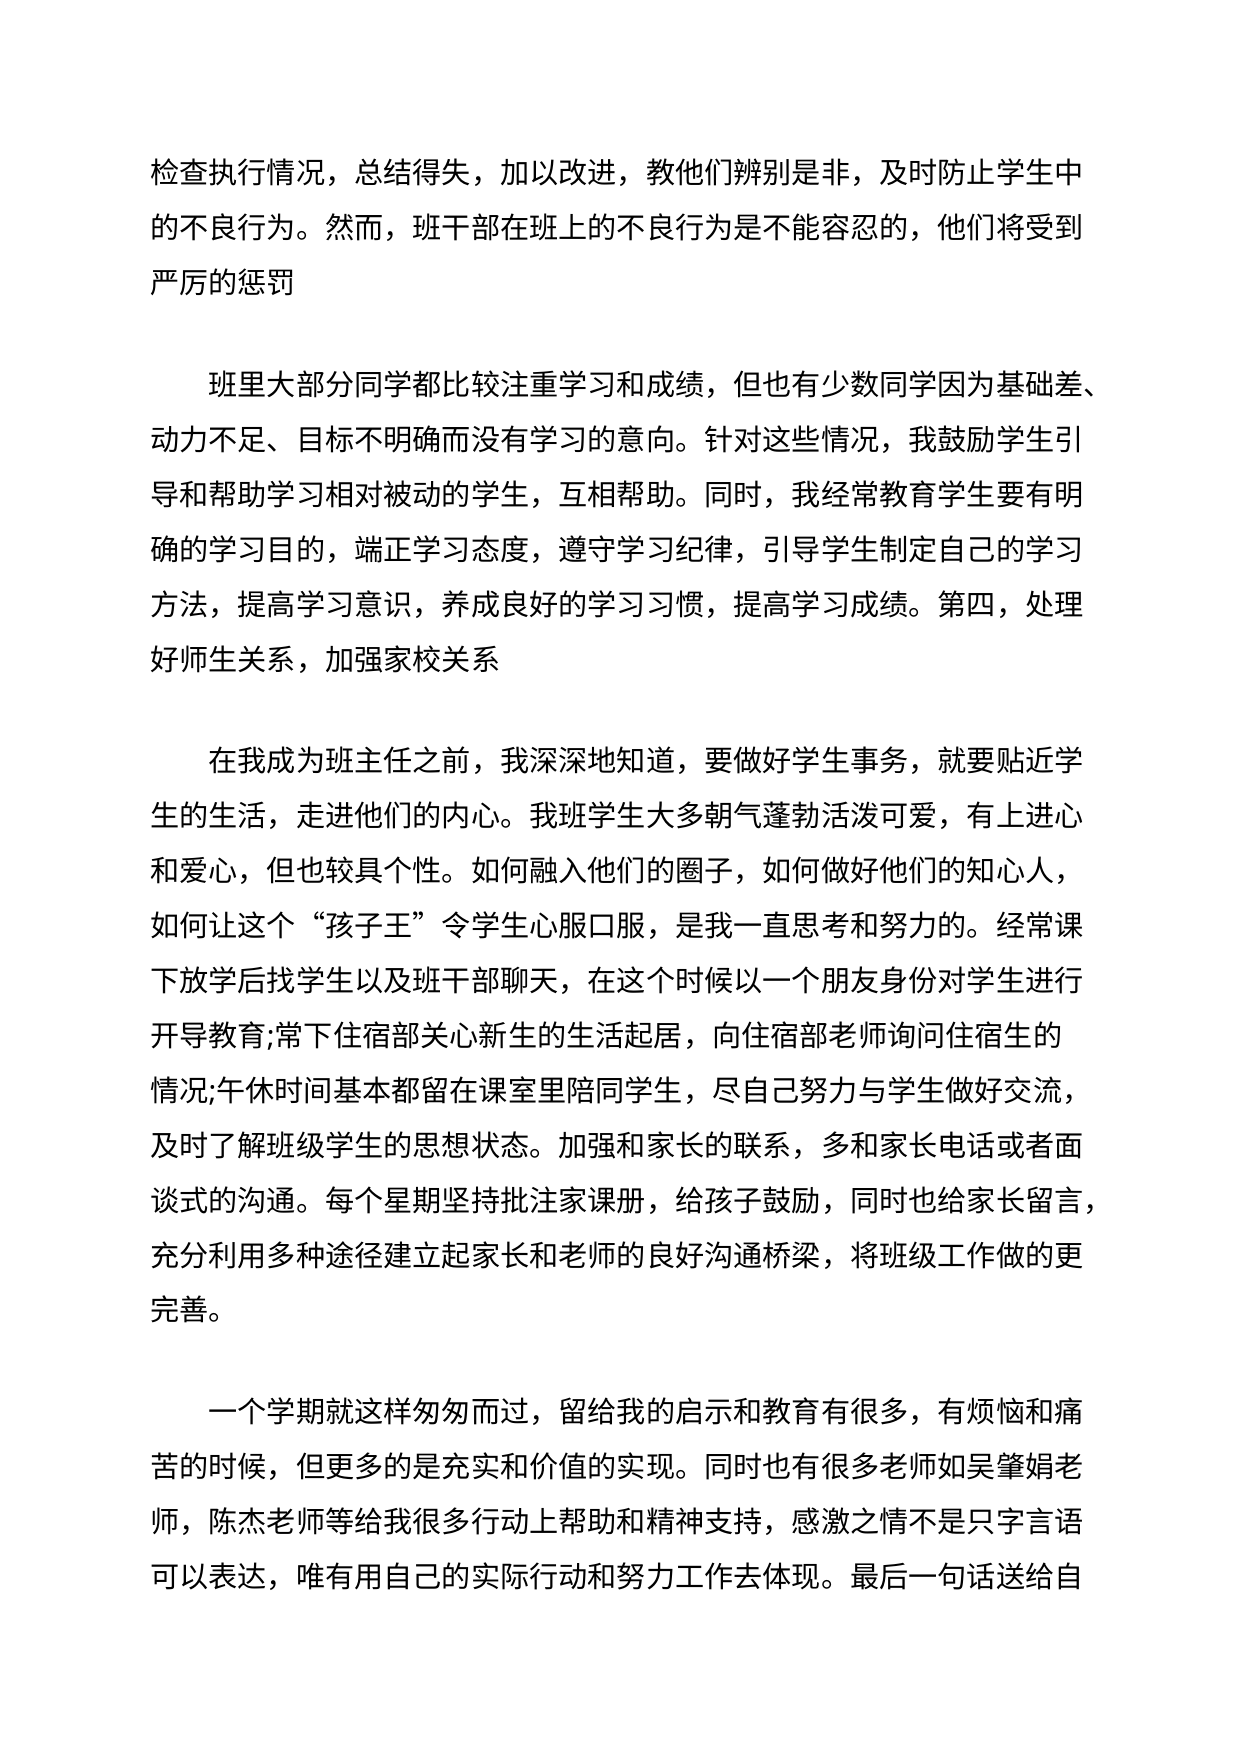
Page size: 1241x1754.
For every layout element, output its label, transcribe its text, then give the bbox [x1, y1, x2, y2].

text 班里大部分同学都比较注重学习和成绩，但也有少数同学因为基础差、动力不足、目标不明确而没有学习的意向。针对这些情况，我鼓励学生引导和帮助学习相对被动的学生，互相帮助。同时，我经常教育学生要有明确的学习目的，端正学习态度，遵守学习纪律，引导学生制定自己的学习方法，提高学习意识，养成良好的学习习惯，提高学习成绩。第四，处理好师生关系，加强家校关系 [150, 362, 1090, 678]
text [150, 1389, 1090, 1596]
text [150, 150, 1090, 302]
text 在我成为班主任之前，我深深地知道，要做好学生事务，就要贴近学生的生活，走进他们的内心。我班学生大多朝气蓬勃活泼可爱，有上进心和爱心，但也较具个性。如何融入他们的圈子，如何做好他们的知心人，如何让这个“孩子王”令学生心服口服，是我一直思考和努力的。经常课下放学后找学生以及班干部聊天，在这个时候以一个朋友身份对学生进行开导教育;常下住宿部关心新生的生活起居，向住宿部老师询问住宿生的情况;午休时间基本都留在课室里陪同学生，尽自己努力与学生做好交流，及时了解班级学生的思想状态。加强和家长的联系，多和家长电话或者面谈式的沟通。每个星期坚持批注家课册，给孩子鼓励，同时也给家长留言，充分利用多种途径建立起家长和老师的良好沟通桥梁，将班级工作做的更完善。 [150, 738, 1090, 1329]
